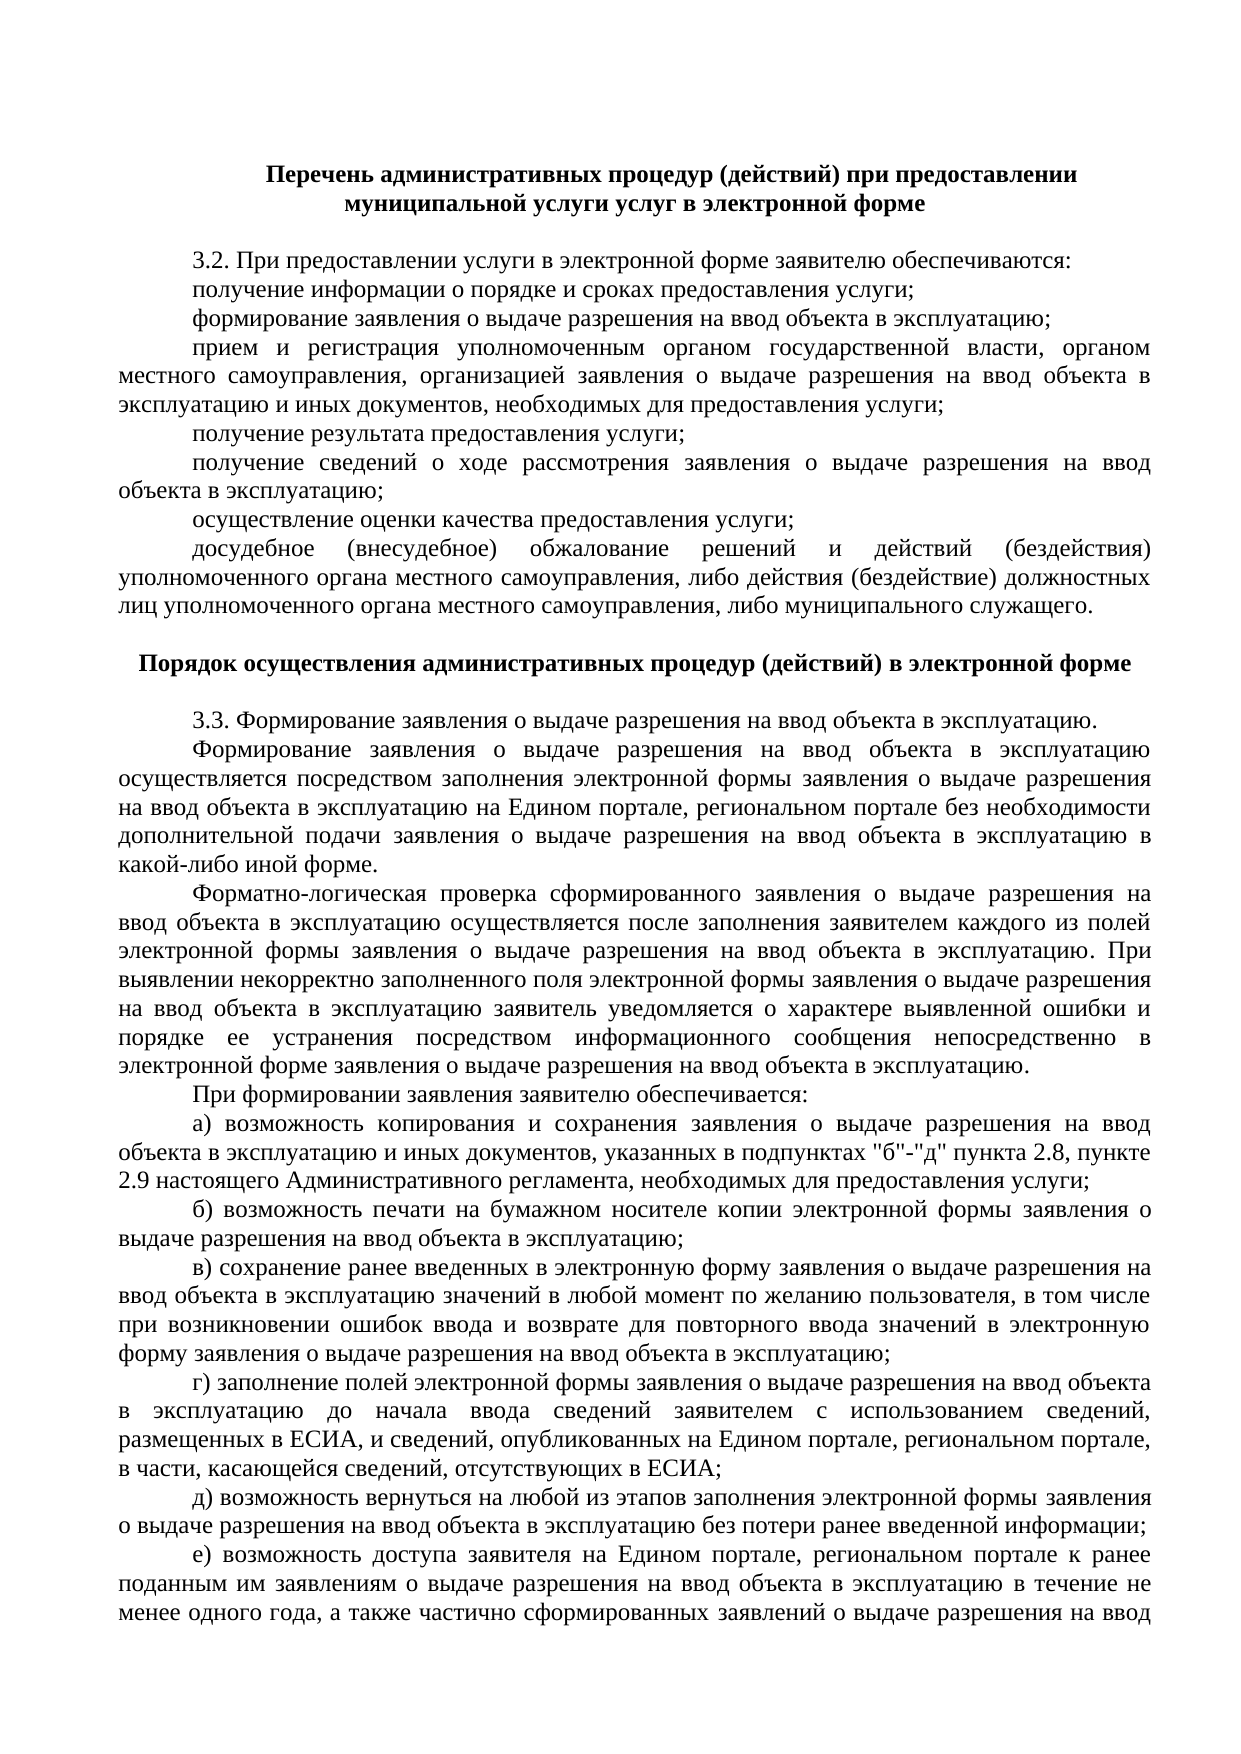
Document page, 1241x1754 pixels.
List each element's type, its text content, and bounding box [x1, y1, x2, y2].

text прием и регистрация уполномоченным органом государственной власти, органом местного самоуправления, организацией заявления о выдаче разрешения на ввод объекта в эксплуатацию и иных документов, необходимых для предоставления услуги; [118, 332, 1152, 418]
text Формирование заявления о выдаче разрешения на ввод объекта в эксплуатацию осуществляется посредством заполнения электронной формы заявления о выдаче разрешения на ввод объекта в эксплуатацию на Едином портале, региональном портале без необходимости дополнительной подачи заявления о выдаче разрешения на ввод объекта в эксплуатацию в какой-либо иной форме. [118, 734, 1152, 878]
text получение информации о порядке и сроках предоставления услуги; [118, 274, 1152, 303]
text а) возможность копирования и сохранения заявления о выдаче разрешения на ввод объекта в эксплуатацию и иных документов, указанных в подпунктах "б"-"д" пункта 2.8, пункте 2.9 настоящего Административного регламента, необходимых для предоставления услуги; [118, 1108, 1152, 1194]
text формирование заявления о выдаче разрешения на ввод объекта в эксплуатацию; [118, 303, 1152, 332]
text получение результата предоставления услуги; [118, 418, 1152, 447]
text Порядок осуществления административных процедур (действий) в электронной форме [118, 648, 1152, 677]
text д) возможность вернуться на любой из этапов заполнения электронной формы заявления о выдаче разрешения на ввод объекта в эксплуатацию без потери ранее введенной информации; [118, 1482, 1152, 1539]
text досудебное (внесудебное) обжалование решений и действий (бездействия) уполномоченного органа местного самоуправления, либо действия (бездействие) должностных лиц уполномоченного органа местного самоуправления, либо муниципального служащего. [118, 533, 1152, 619]
text г) заполнение полей электронной формы заявления о выдаче разрешения на ввод объекта в эксплуатацию до начала ввода сведений заявителем с использованием сведений, размещенных в ЕСИА, и сведений, опубликованных на Едином портале, региональном портале, в части, касающейся сведений, отсутствующих в ЕСИА; [118, 1367, 1152, 1482]
text 3.3. Формирование заявления о выдаче разрешения на ввод объекта в эксплуатацию. [118, 706, 1152, 734]
text Перечень административных процедур (действий) при предоставлении муниципальной услуги услуг в электронной форме [118, 159, 1152, 217]
text осуществление оценки качества предоставления услуги; [118, 504, 1152, 533]
text При формировании заявления заявителю обеспечивается: [118, 1079, 1152, 1108]
text получение сведений о ходе рассмотрения заявления о выдаче разрешения на ввод объекта в эксплуатацию; [118, 447, 1152, 504]
text в) сохранение ранее введенных в электронную форму заявления о выдаче разрешения на ввод объекта в эксплуатацию значений в любой момент по желанию пользователя, в том числе при возникновении ошибок ввода и возврате для повторного ввода значений в электронную форму заявления о выдаче разрешения на ввод объекта в эксплуатацию; [118, 1252, 1152, 1367]
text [118, 1539, 1152, 1626]
text 3.2. При предоставлении услуги в электронной форме заявителю обеспечиваются: [118, 246, 1152, 274]
text б) возможность печати на бумажном носителе копии электронной формы заявления о выдаче разрешения на ввод объекта в эксплуатацию; [118, 1194, 1152, 1252]
text Форматно-логическая проверка сформированного заявления о выдаче разрешения на ввод объекта в эксплуатацию осуществляется после заполнения заявителем каждого из полей электронной формы заявления о выдаче разрешения на ввод объекта в эксплуатацию. При выявлении некорректно заполненного поля электронной формы заявления о выдаче разрешения на ввод объекта в эксплуатацию заявитель уведомляется о характере выявленной ошибки и порядке ее устранения посредством информационного сообщения непосредственно в электронной форме заявления о выдаче разрешения на ввод объекта в эксплуатацию. [118, 878, 1152, 1079]
